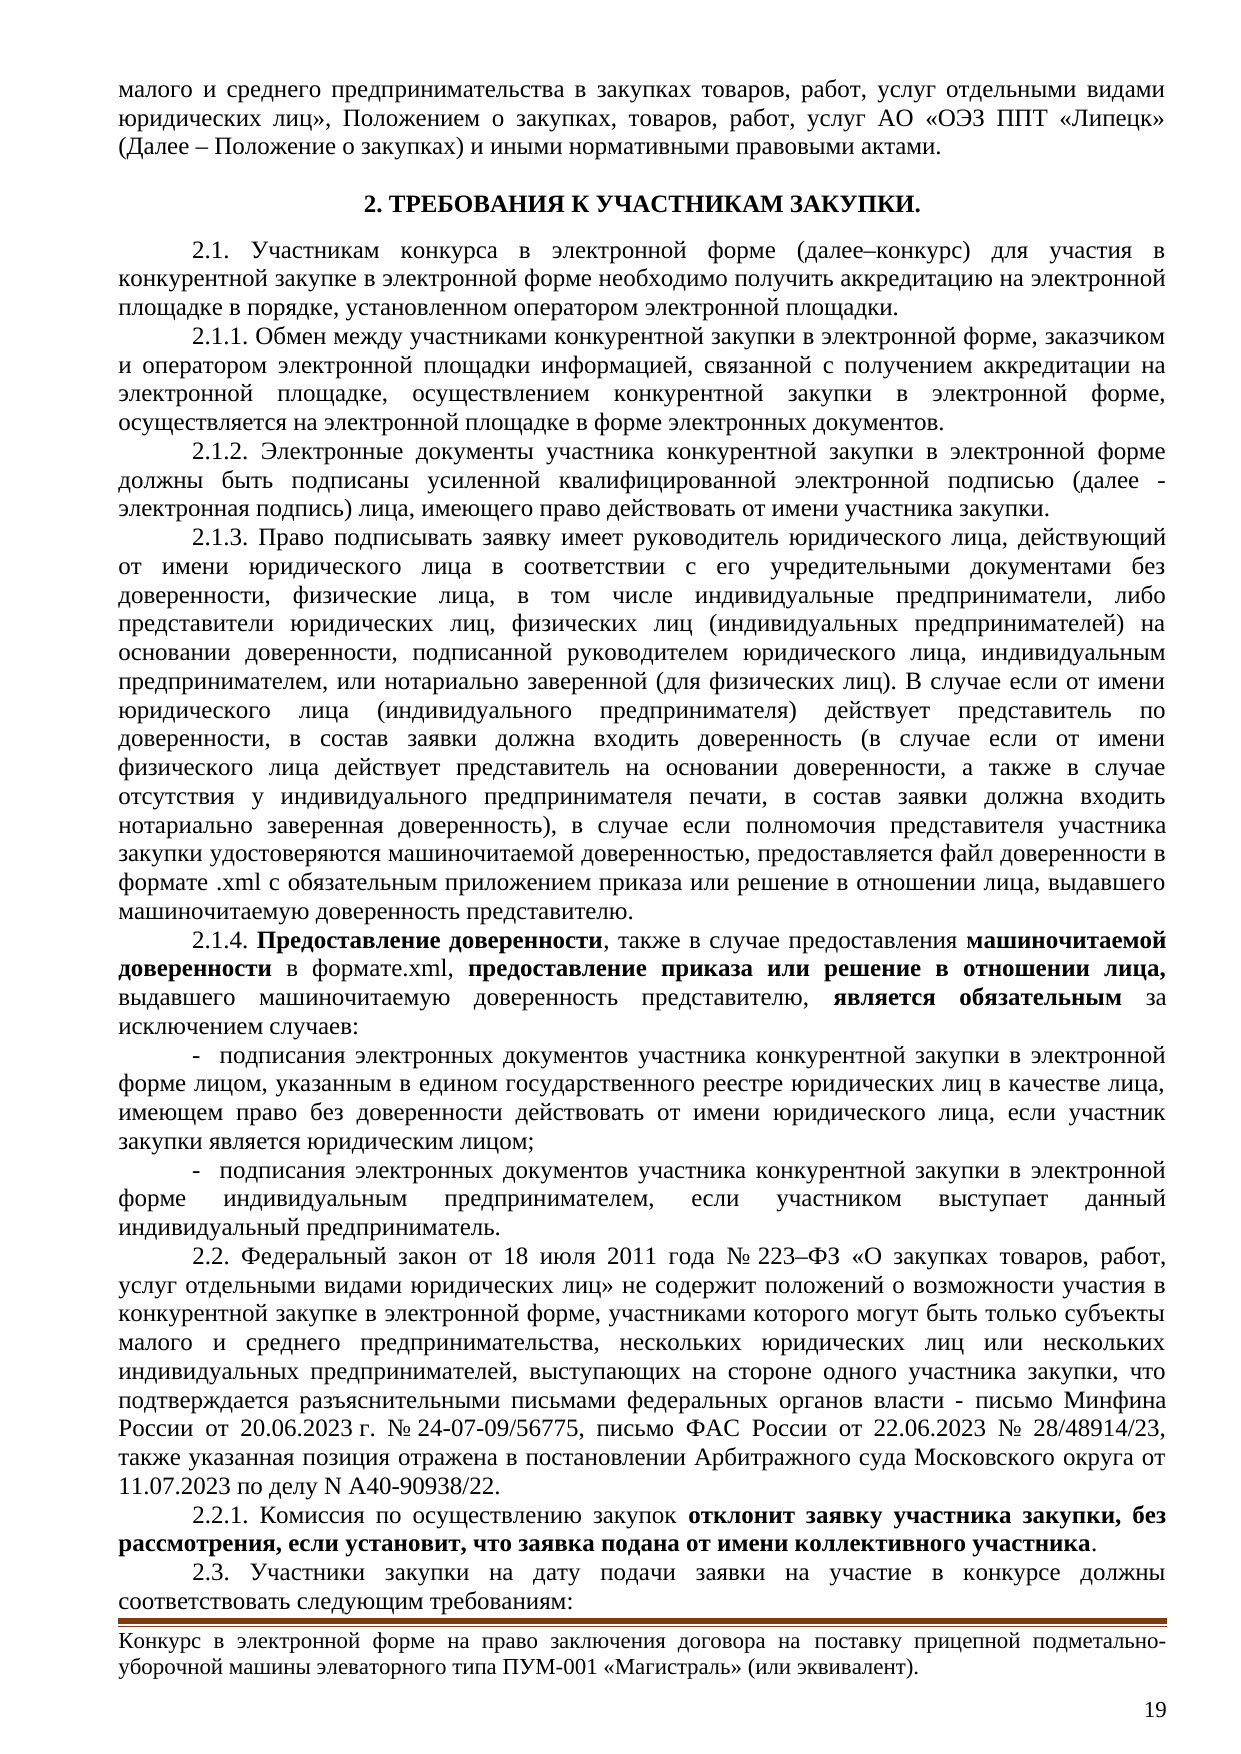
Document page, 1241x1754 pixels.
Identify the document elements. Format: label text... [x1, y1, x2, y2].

text 2.1.3. Право подписывать заявку имеет руководитель юридического лица, действующий от имени юридического лица в соответствии с его учредительными документами без доверенности, физические лица, в том числе индивидуальные предприниматели, либо представители юридических лиц, физических лиц (индивидуальных предпринимателей) на основании доверенности, подписанной руководителем юридического лица, индивидуальным предпринимателем, или нотариально заверенной (для физических лиц). В случае если от имени юридического лица (индивидуального предпринимателя) действует представитель по доверенности, в состав заявки должна входить доверенность (в случае если от имени физического лица действует представитель на основании доверенности, а также в случае отсутствия у индивидуального предпринимателя печати, в состав заявки должна входить нотариально заверенная доверенность), в случае если полномочия представителя участника закупки удостоверяются машиночитаемой доверенностью, предоставляется файл доверенности в формате .xml с обязательным приложением приказа или решение в отношении лица, выдавшего машиночитаемую доверенность представителю. [118, 522, 1167, 925]
text 2.2. Федеральный закон от 18 июля 2011 года № 223–ФЗ «О закупках товаров, работ, услуг отдельными видами юридических лиц» не содержит положений о возможности участия в конкурентной закупке в электронной форме, участниками которого могут быть только субъекты малого и среднего предпринимательства, нескольких юридических лиц или нескольких индивидуальных предпринимателей, выступающих на стороне одного участника закупки, что подтверждается разъяснительными письмами федеральных органов власти - письмо Минфина России от 20.06.2023 г. № 24-07-09/56775, письмо ФАС России от 22.06.2023 № 28/48914/23, также указанная позиция отражена в постановлении Арбитражного суда Московского округа от 11.07.2023 по делу N А40-90938/22. [118, 1241, 1167, 1500]
text - подписания электронных документов участника конкурентной закупки в электронной форме индивидуальным предпринимателем, если участником выступает данный индивидуальный предприниматель. [118, 1155, 1167, 1241]
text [118, 74, 1167, 160]
text 2.3. Участники закупки на дату подачи заявки на участие в конкурсе должны соответствовать следующим требованиям: [118, 1557, 1167, 1615]
text 2.1.4. Предоставление доверенности, также в случае предоставления машиночитаемой доверенности в формате.xml, предоставление приказа или решение в отношении лица, выдавшего машиночитаемую доверенность представителю, является обязательным за исключением случаев: [118, 925, 1167, 1040]
text 2.1. Участникам конкурса в электронной форме (далее–конкурс) для участия в конкурентной закупке в электронной форме необходимо получить аккредитацию на электронной площадке в порядке, установленном оператором электронной площадки. [118, 235, 1167, 321]
text 2.1.2. Электронные документы участника конкурентной закупки в электронной форме должны быть подписаны усиленной квалифицированной электронной подписью (далее - электронная подпись) лица, имеющего право действовать от имени участника закупки. [118, 436, 1167, 522]
text 2. ТРЕБОВАНИЯ К УЧАСТНИКАМ ЗАКУПКИ. [118, 189, 1167, 218]
text - подписания электронных документов участника конкурентной закупки в электронной форме лицом, указанным в едином государственного реестре юридических лиц в качестве лица, имеющем право без доверенности действовать от имени юридического лица, если участник закупки является юридическим лицом; [118, 1040, 1167, 1155]
text 2.2.1. Комиссия по осуществлению закупок отклонит заявку участника закупки, без рассмотрения, если установит, что заявка подана от имени коллективного участника. [118, 1500, 1167, 1557]
text 2.1.1. Обмен между участниками конкурентной закупки в электронной форме, заказчиком и оператором электронной площадки информацией, связанной с получением аккредитации на электронной площадке, осуществлением конкурентной закупки в электронной форме, осуществляется на электронной площадке в форме электронных документов. [118, 321, 1167, 436]
